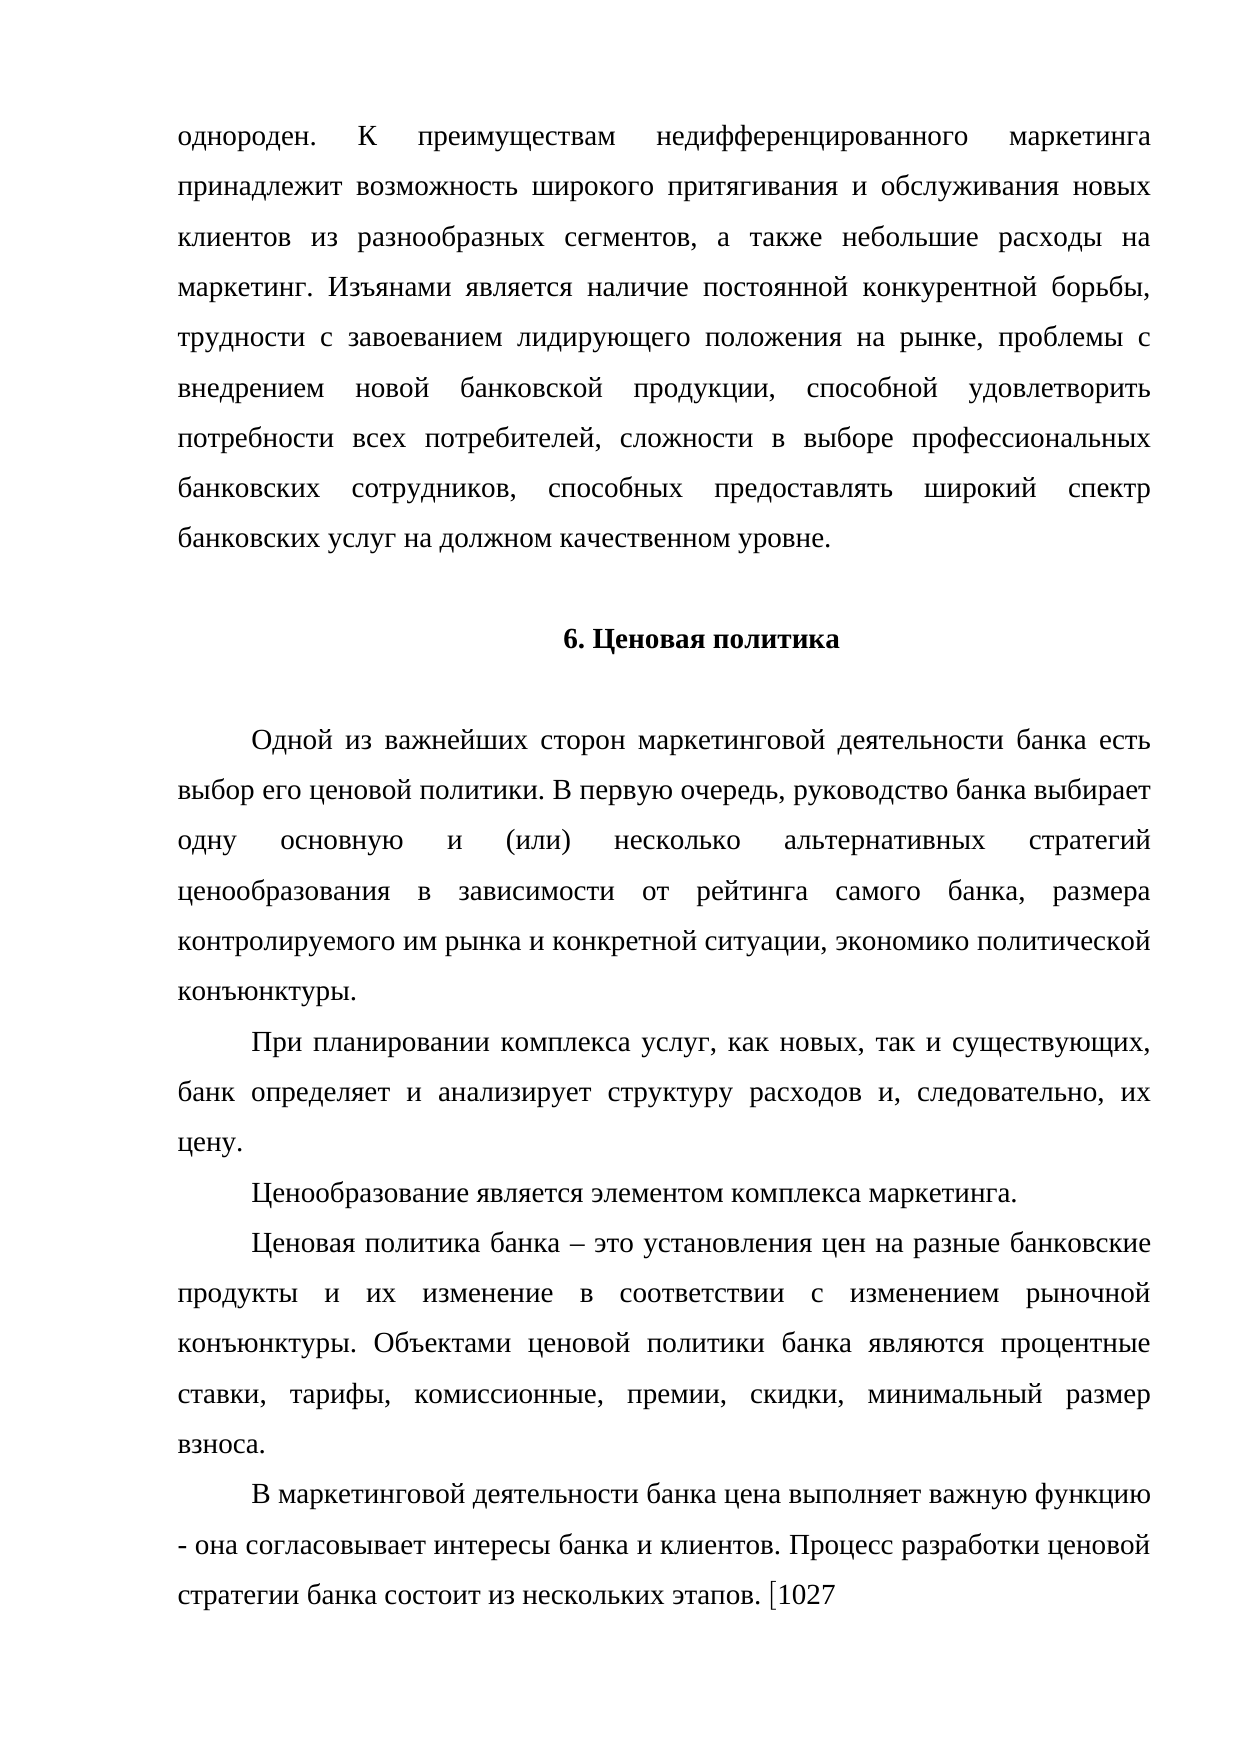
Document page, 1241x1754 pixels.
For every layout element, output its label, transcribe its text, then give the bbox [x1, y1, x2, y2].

text Одной из важнейших сторон маркетинговой деятельности банка есть выбор его ценовой политики. В первую очередь, руководство банка выбирает одну основную и (или) несколько альтернативных стратегий ценообразования в зависимости от рейтинга самого банка, размера контролируемого им рынка и конкретной ситуации, экономико политической конъюнктуры. [177, 722, 1152, 1007]
text В маркетинговой деятельности банка цена выполняет важную функцию - она согласовывает интересы банка и клиентов. Процесс разработки ценовой стратегии банка состоит из нескольких этапов. 1027 [177, 1477, 1152, 1611]
text При планировании комплекса услуг, как новых, так и существующих, банк определяет и анализирует структуру расходов и, следовательно, их цену. [177, 1024, 1152, 1158]
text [177, 118, 1152, 554]
text Ценовая политика банка – это установления цен на разные банковские продукты и их изменение в соответствии с изменением рыночной конъюнктуры. Объектами ценовой политики банка являются процентные ставки, тарифы, комиссионные, премии, скидки, минимальный размер взноса. [177, 1225, 1152, 1460]
subtitle 6. Ценовая политика [177, 621, 1152, 655]
text Ценообразование является элементом комплекса маркетинга. [177, 1175, 1152, 1208]
